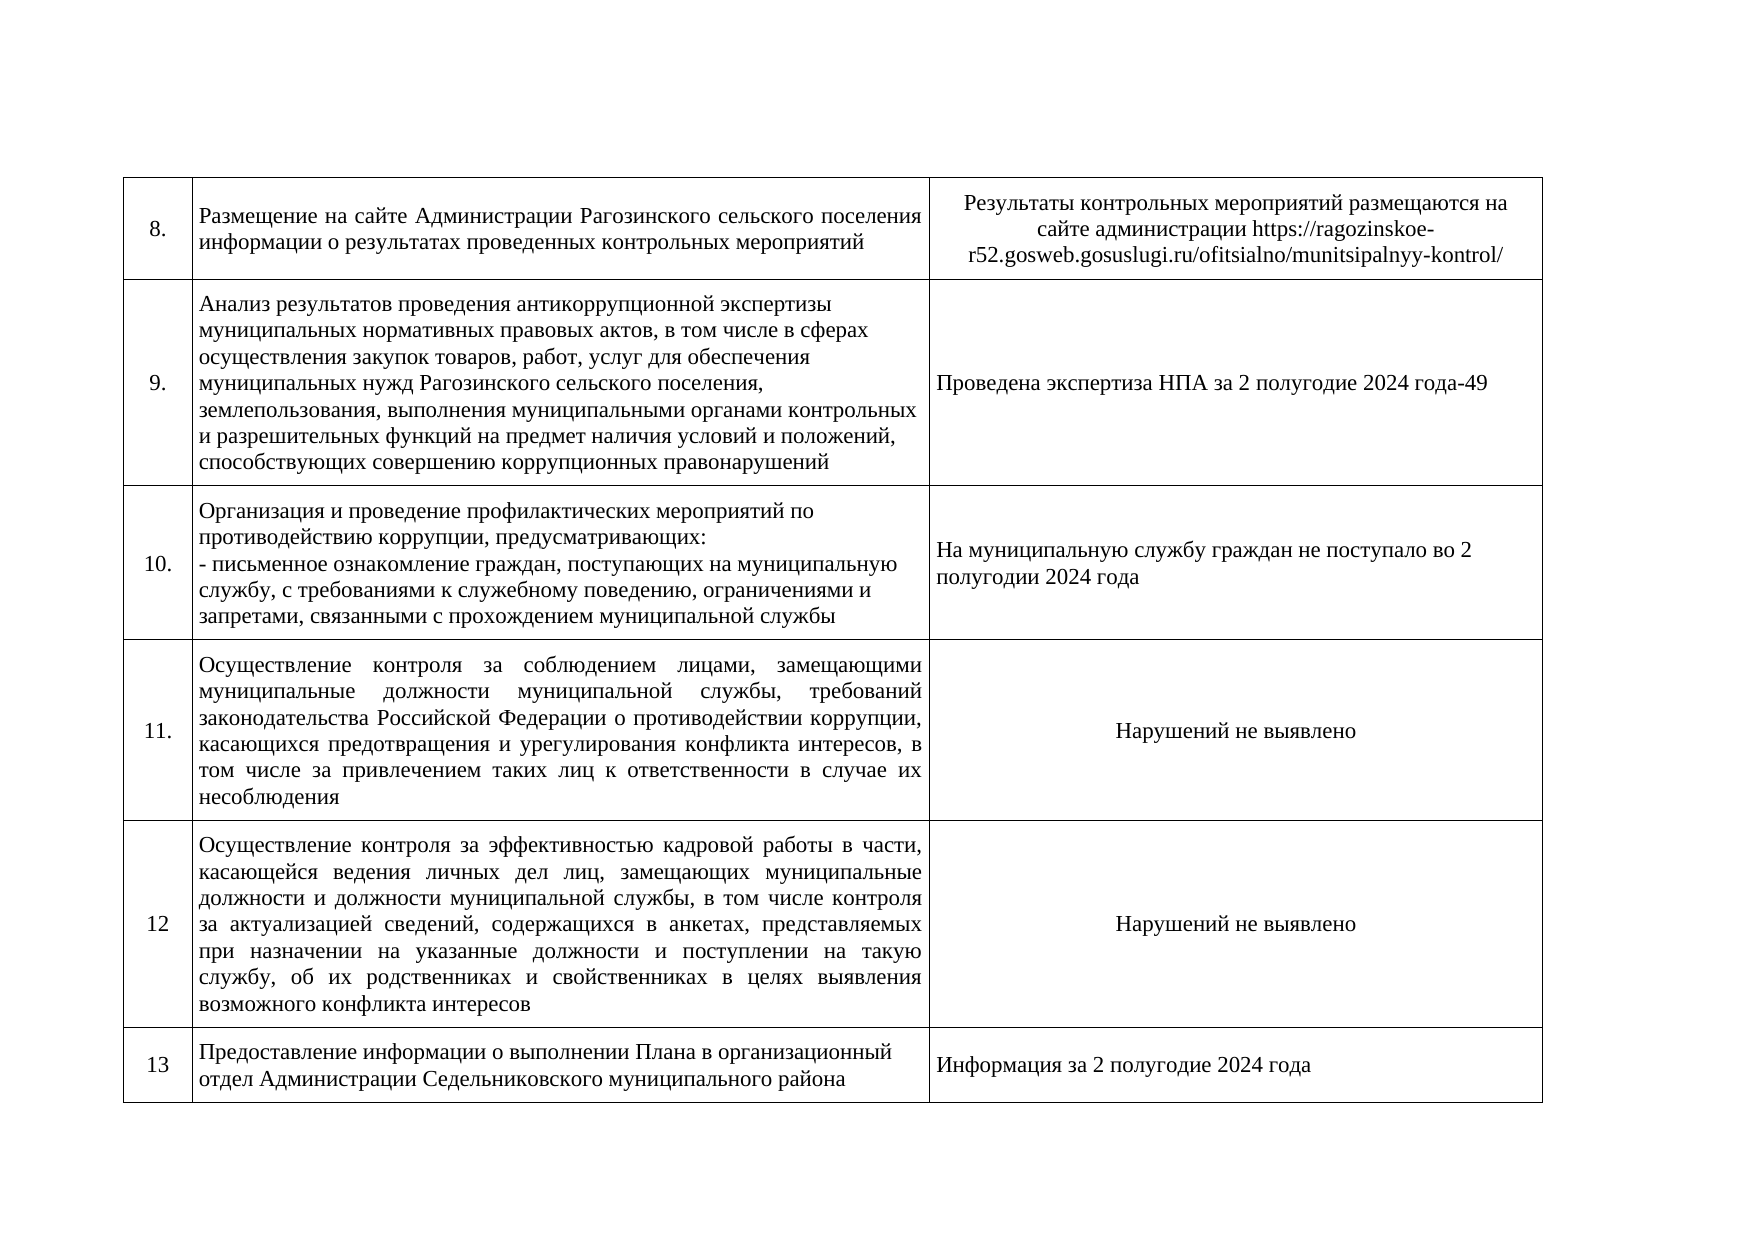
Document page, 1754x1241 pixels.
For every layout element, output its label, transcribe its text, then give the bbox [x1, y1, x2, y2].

table_cell Организация и проведение профилактических мероприятий по противодействию коррупции, предусматривающих: - письменное ознакомление граждан, поступающих на муниципальную службу, с требованиями к служебному поведению, ограничениями и запретами, связанными с прохождением муниципальной службы [193, 486, 929, 639]
table_cell На муниципальную службу граждан не поступало во 2 полугодии 2024 года [930, 486, 1542, 639]
table_cell Осуществление контроля за соблюдением лицами, замещающими муниципальные должности муниципальной службы, требований законодательства Российской Федерации о противодействии коррупции, касающихся предотвращения и урегулирования конфликта интересов, в том числе за привлечением таких лиц к ответственности в случае их несоблюдения [193, 640, 929, 820]
table_cell Предоставление информации о выполнении Плана в организационный отдел Администрации Седельниковского муниципального района [193, 1028, 929, 1102]
table_cell 8. [124, 178, 192, 278]
table_cell Осуществление контроля за эффективностью кадровой работы в части, касающейся ведения личных дел лиц, замещающих муниципальные должности и должности муниципальной службы, в том числе контроля за актуализацией сведений, содержащихся в анкетах, представляемых при назначении на указанные должности и поступлении на такую службу, об их родственниках и свойственниках в целях выявления возможного конфликта интересов [193, 821, 929, 1027]
table_cell 11. [124, 640, 192, 820]
table_cell Результаты контрольных мероприятий размещаются на сайте администрации https://ragozinskoe-r52.gosweb.gosuslugi.ru/ofitsialno/munitsipalnyy-kontrol/ [930, 178, 1542, 278]
table_cell Проведена экспертиза НПА за 2 полугодие 2024 года-49 [930, 280, 1542, 485]
table_cell Размещение на сайте Администрации Рагозинского сельского поселения информации о результатах проведенных контрольных мероприятий [193, 178, 929, 278]
table_cell 10. [124, 486, 192, 639]
table_cell 9. [124, 280, 192, 485]
table_cell 13 [124, 1028, 192, 1102]
table_cell Анализ результатов проведения антикоррупционной экспертизы муниципальных нормативных правовых актов, в том числе в сферах осуществления закупок товаров, работ, услуг для обеспечения муниципальных нужд Рагозинского сельского поселения, землепользования, выполнения муниципальными органами контрольных и разрешительных функций на предмет наличия условий и положений, способствующих совершению коррупционных правонарушений [193, 280, 929, 485]
table_cell Информация за 2 полугодие 2024 года [930, 1028, 1542, 1102]
table_cell 12 [124, 821, 192, 1027]
table_cell Нарушений не выявлено [930, 821, 1542, 1027]
table_cell Нарушений не выявлено [930, 640, 1542, 820]
